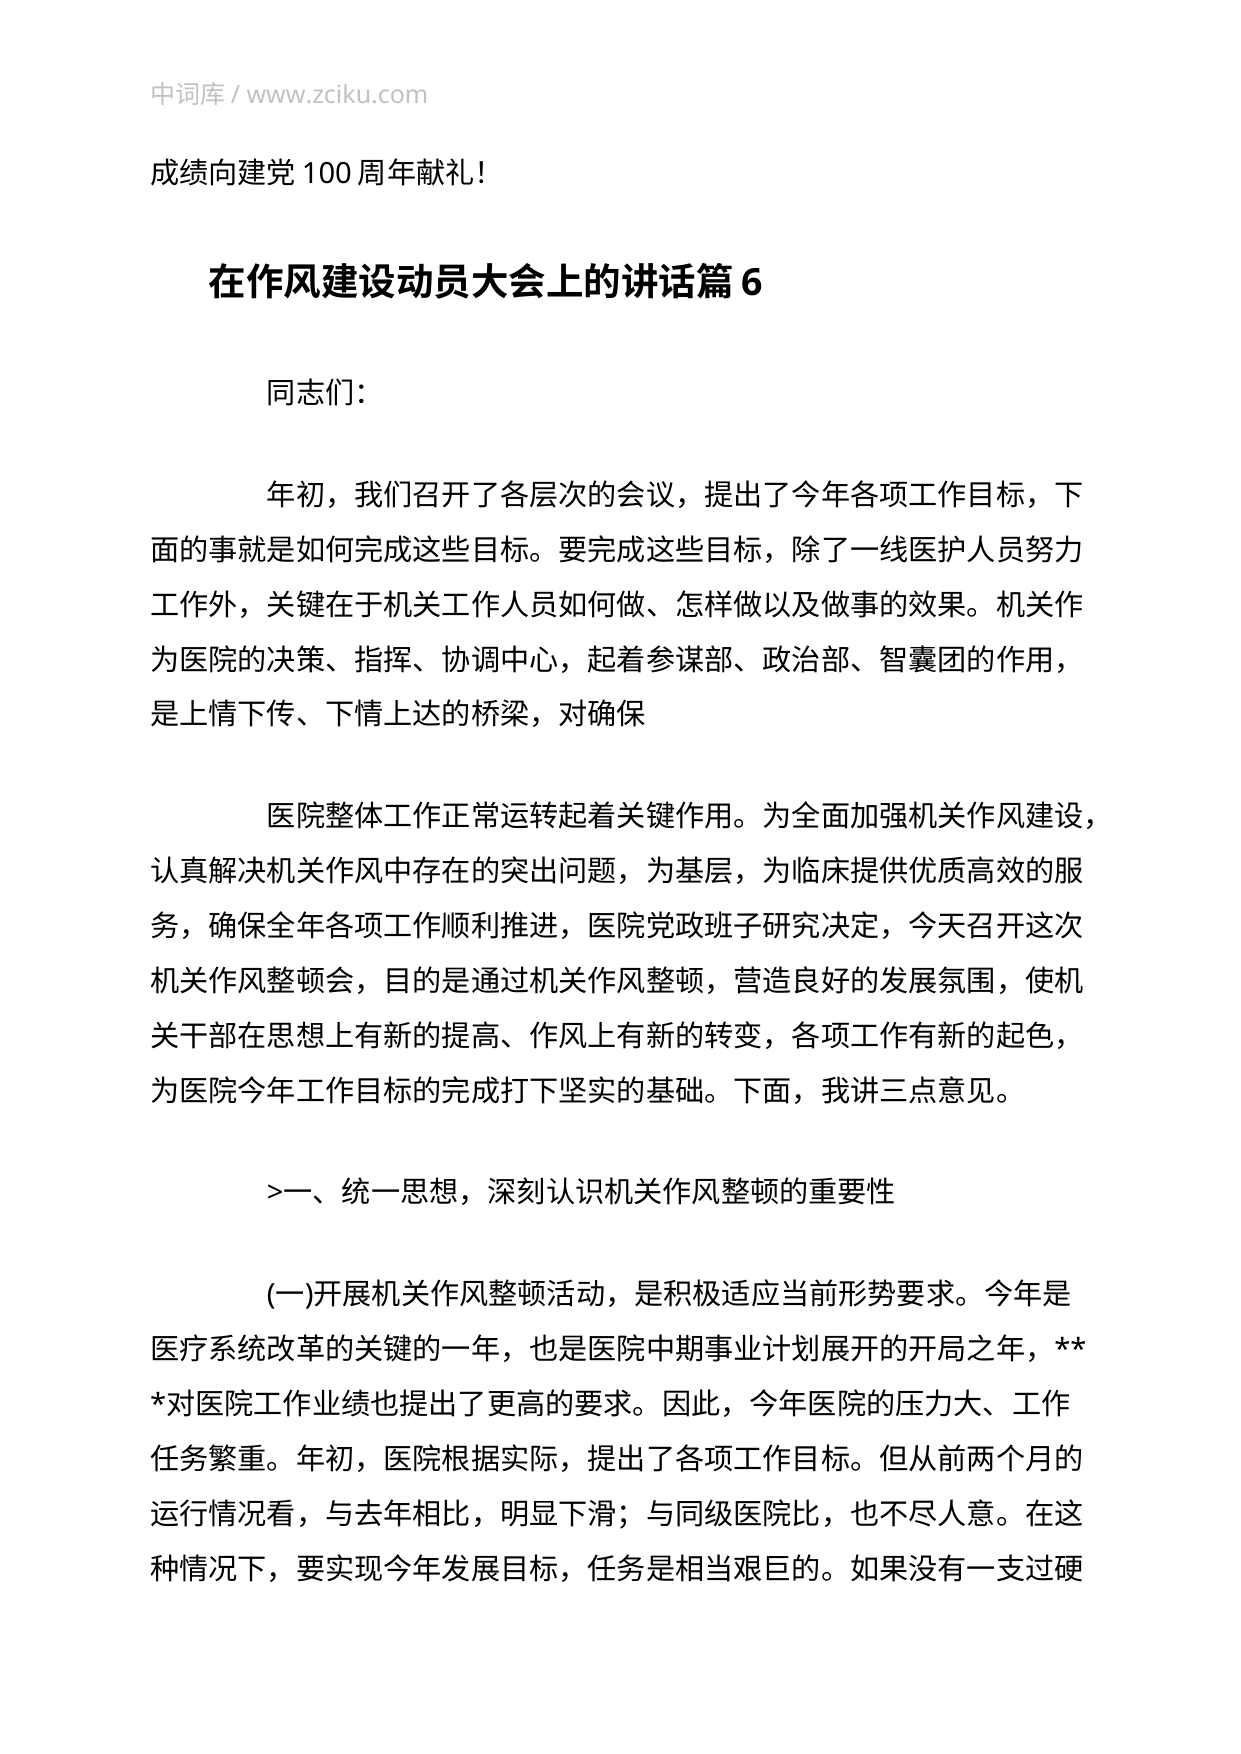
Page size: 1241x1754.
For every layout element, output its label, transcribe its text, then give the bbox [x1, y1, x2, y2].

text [150, 150, 1090, 192]
text >一、统一思想，深刻认识机关作风整顿的重要性 [150, 1169, 1090, 1211]
text 在作风建设动员大会上的讲话篇6 [150, 252, 1090, 306]
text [150, 1271, 1090, 1588]
text 同志们： [150, 369, 1090, 412]
text 年初，我们召开了各层次的会议，提出了今年各项工作目标，下面的事就是如何完成这些目标。要完成这些目标，除了一线医护人员努力工作外，关键在于机关工作人员如何做、怎样做以及做事的效果。机关作为医院的决策、指挥、协调中心，起着参谋部、政治部、智囊团的作用，是上情下传、下情上达的桥梁，对确保 [150, 471, 1090, 733]
text 医院整体工作正常运转起着关键作用。为全面加强机关作风建设，认真解决机关作风中存在的突出问题，为基层，为临床提供优质高效的服务，确保全年各项工作顺利推进，医院党政班子研究决定，今天召开这次机关作风整顿会，目的是通过机关作风整顿，营造良好的发展氛围，使机关干部在思想上有新的提高、作风上有新的转变，各项工作有新的起色，为医院今年工作目标的完成打下坚实的基础。下面，我讲三点意见。 [150, 793, 1090, 1109]
